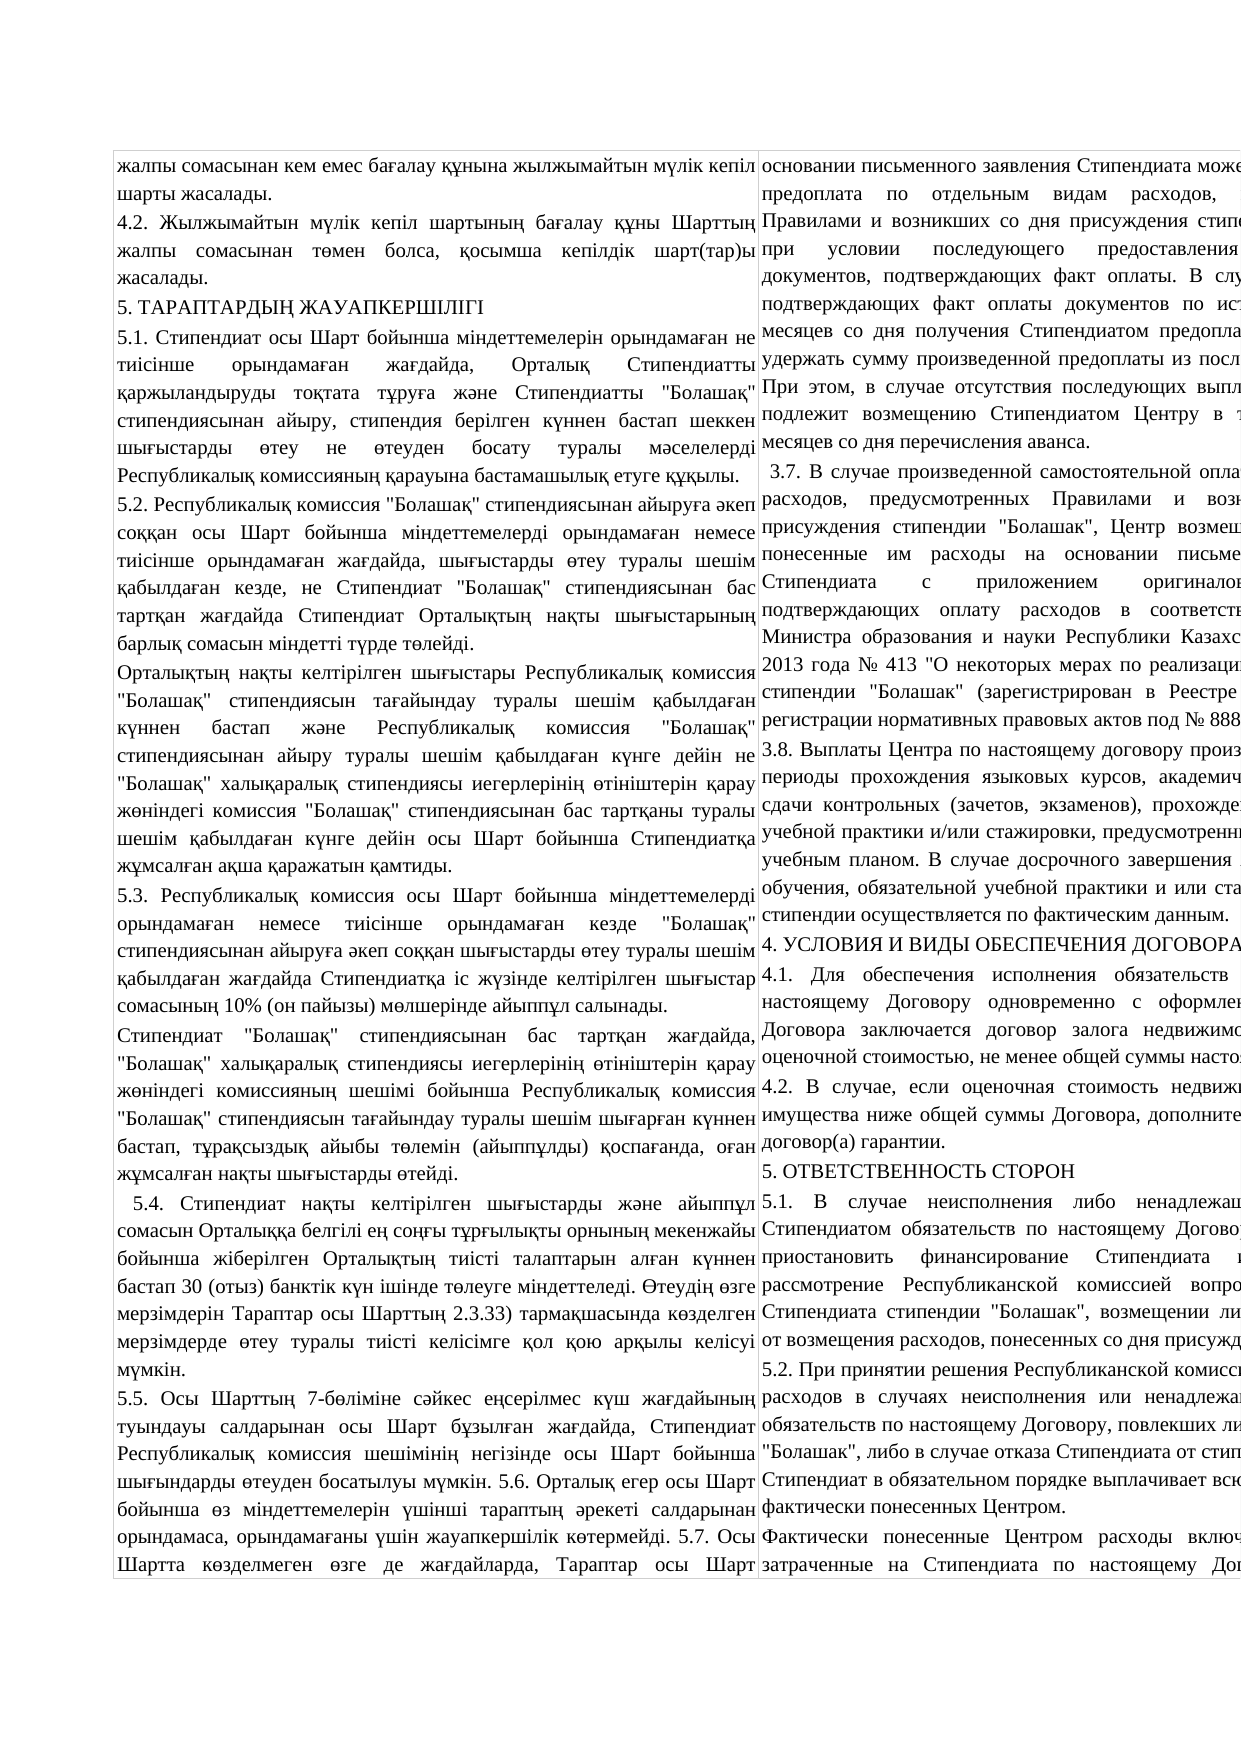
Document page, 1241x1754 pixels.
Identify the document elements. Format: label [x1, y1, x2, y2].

table_header [114, 151, 758, 1577]
table_header [759, 151, 1240, 1577]
